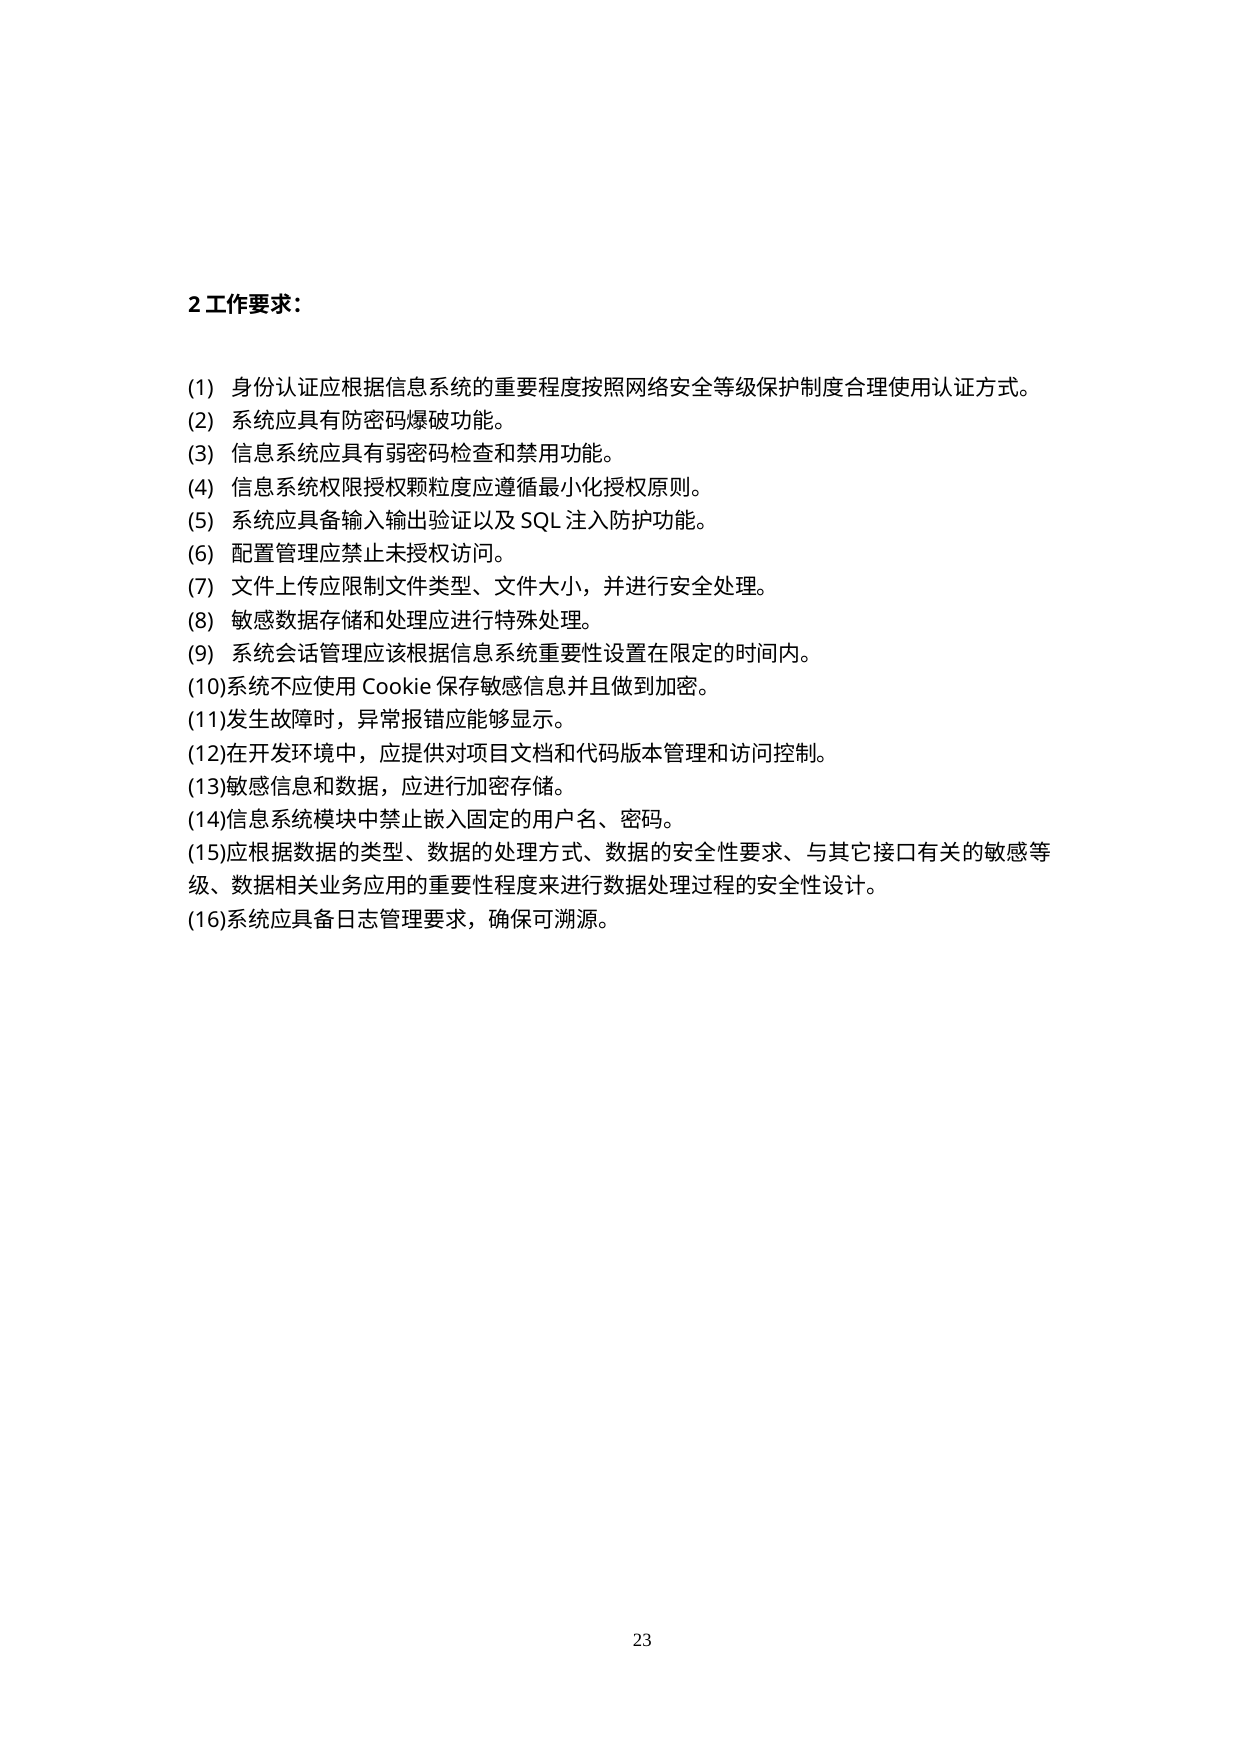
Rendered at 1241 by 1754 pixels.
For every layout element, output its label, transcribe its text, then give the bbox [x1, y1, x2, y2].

text (7) 文件上传应限制文件类型、文件大小，并进行安全处理。 [188, 569, 1052, 602]
text (3) 信息系统应具有弱密码检查和禁用功能。 [188, 436, 1052, 469]
text (9) 系统会话管理应该根据信息系统重要性设置在限定的时间内。 [188, 635, 1052, 668]
text (2) 系统应具有防密码爆破功能。 [188, 402, 1052, 436]
text (11)发生故障时，异常报错应能够显示。 [188, 702, 1052, 735]
text (15)应根据数据的类型、数据的处理方式、数据的安全性要求、与其它接口有关的敏感等级、数据相关业务应用的重要性程度来进行数据处理过程的安全性设计。 [188, 834, 1052, 901]
text (14)信息系统模块中禁止嵌入固定的用户名、密码。 [188, 801, 1052, 834]
subtitle 2工作要求： [188, 286, 1052, 319]
text (16)系统应具备日志管理要求，确保可溯源。 [188, 901, 1052, 934]
text (12)在开发环境中，应提供对项目文档和代码版本管理和访问控制。 [188, 735, 1052, 768]
text (4) 信息系统权限授权颗粒度应遵循最小化授权原则。 [188, 469, 1052, 502]
text (6) 配置管理应禁止未授权访问。 [188, 535, 1052, 569]
text (13)敏感信息和数据，应进行加密存储。 [188, 768, 1052, 801]
text (1) 身份认证应根据信息系统的重要程度按照网络安全等级保护制度合理使用认证方式。 [188, 369, 1052, 402]
text (8) 敏感数据存储和处理应进行特殊处理。 [188, 602, 1052, 635]
text (5) 系统应具备输入输出验证以及SQL注入防护功能。 [188, 502, 1052, 535]
text (10)系统不应使用Cookie保存敏感信息并且做到加密。 [188, 668, 1052, 702]
